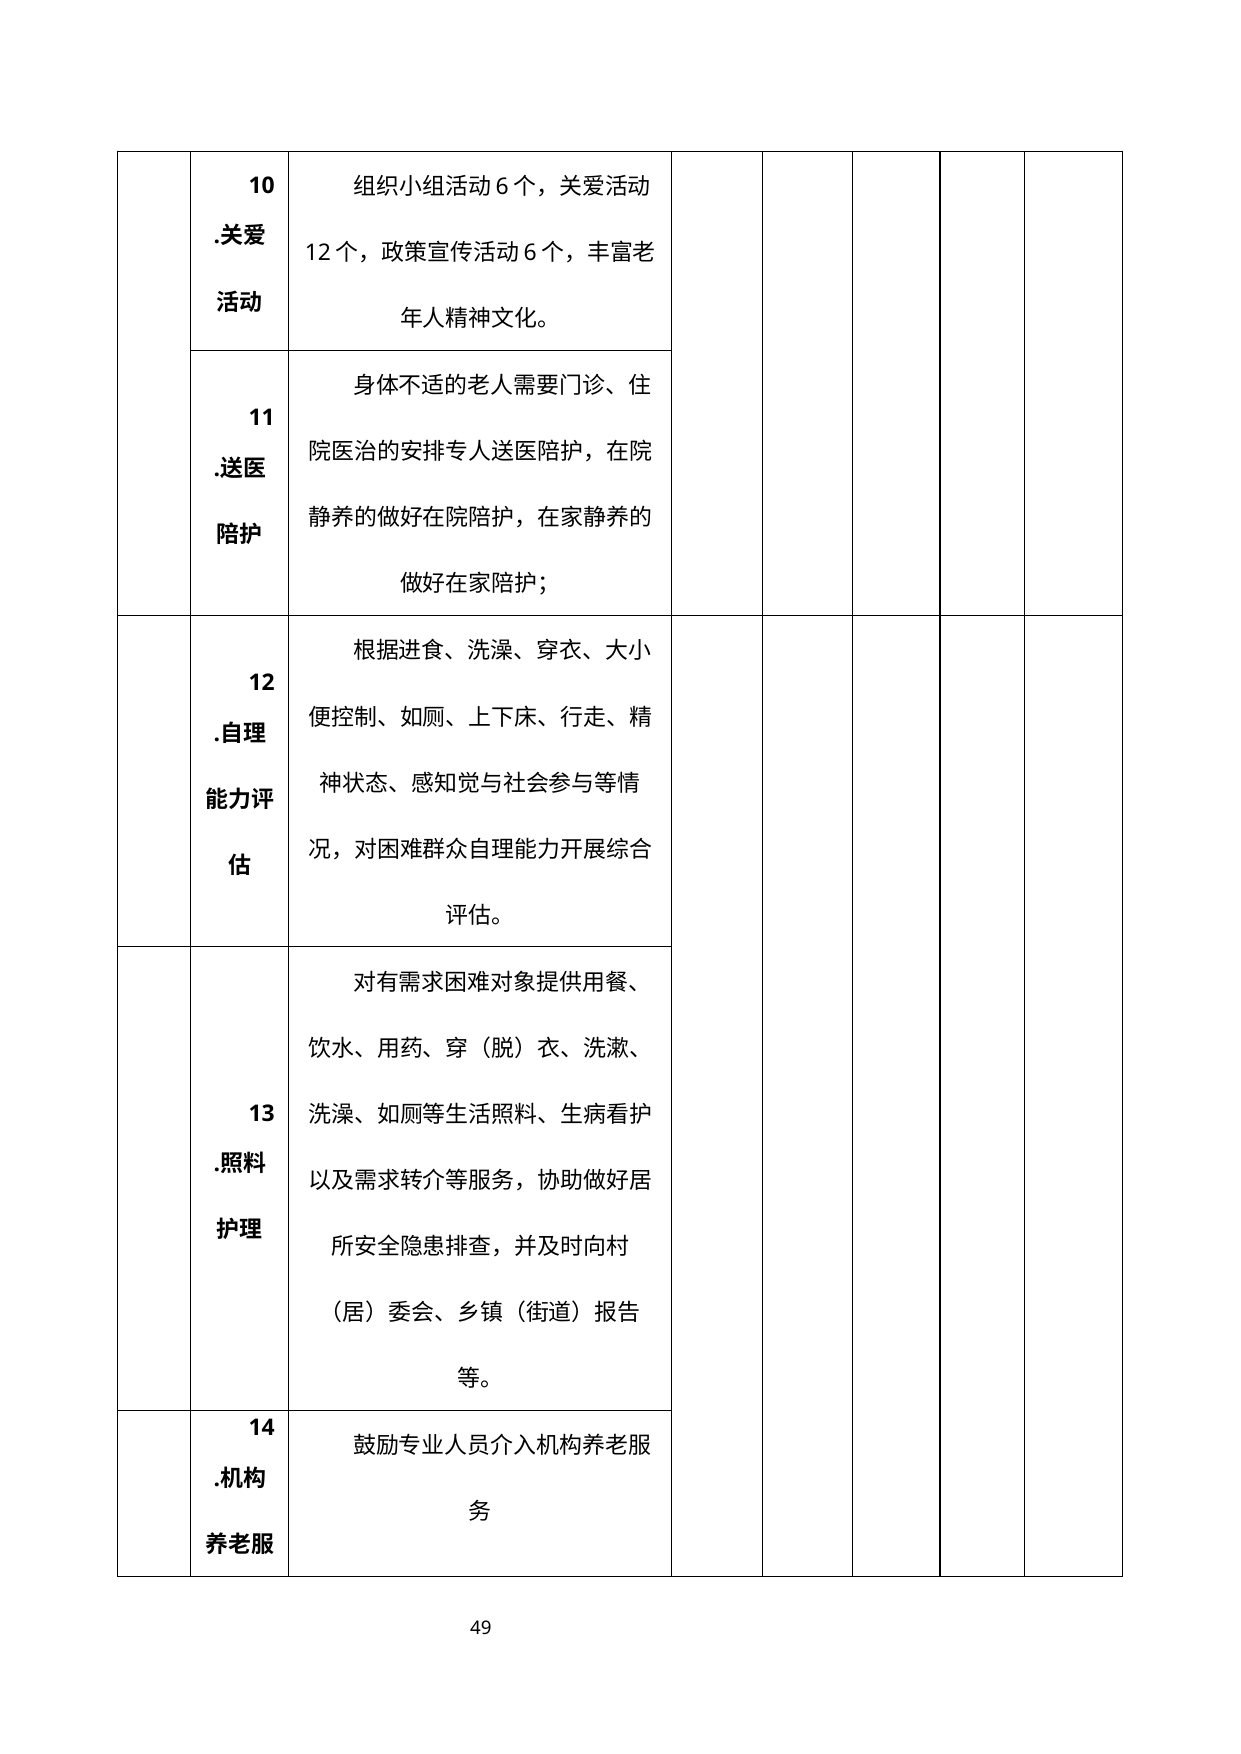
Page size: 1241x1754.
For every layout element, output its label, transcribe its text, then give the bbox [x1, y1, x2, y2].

table_cell [118, 1411, 190, 1576]
table_cell 14.机构养老服务 [191, 1411, 288, 1576]
table_cell 根据进食、洗澡、穿衣、大小便控制、如厕、上下床、行走、精神状态、感知觉与社会参与等情况，对困难群众自理能力开展综合评估。 [289, 616, 671, 946]
table_cell 10.关爱活动 [191, 152, 288, 350]
table_cell [1025, 616, 1122, 1576]
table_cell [289, 1411, 671, 1576]
table_cell [672, 616, 762, 1576]
table_cell 对有需求困难对象提供用餐、饮水、用药、穿（脱）衣、洗漱、洗澡、如厕等生活照料、生病看护以及需求转介等服务，协助做好居所安全隐患排查，并及时向村（居）委会、乡镇（街道）报告等。 [289, 947, 671, 1409]
table_cell [941, 616, 1024, 1576]
table_cell [853, 616, 939, 1576]
table_cell 组织小组活动6个，关爱活动12个，政策宣传活动6个，丰富老年人精神文化。 [289, 152, 671, 350]
table_cell 身体不适的老人需要门诊、住院医治的安排专人送医陪护，在院静养的做好在院陪护，在家静养的做好在家陪护； [289, 351, 671, 615]
table_cell 12.自理能力评估 [191, 616, 288, 946]
table_cell [118, 947, 190, 1409]
table_cell [118, 616, 190, 946]
table_cell 11.送医陪护 [191, 351, 288, 615]
table_cell 13.照料护理 [191, 947, 288, 1409]
table_cell [763, 616, 852, 1576]
